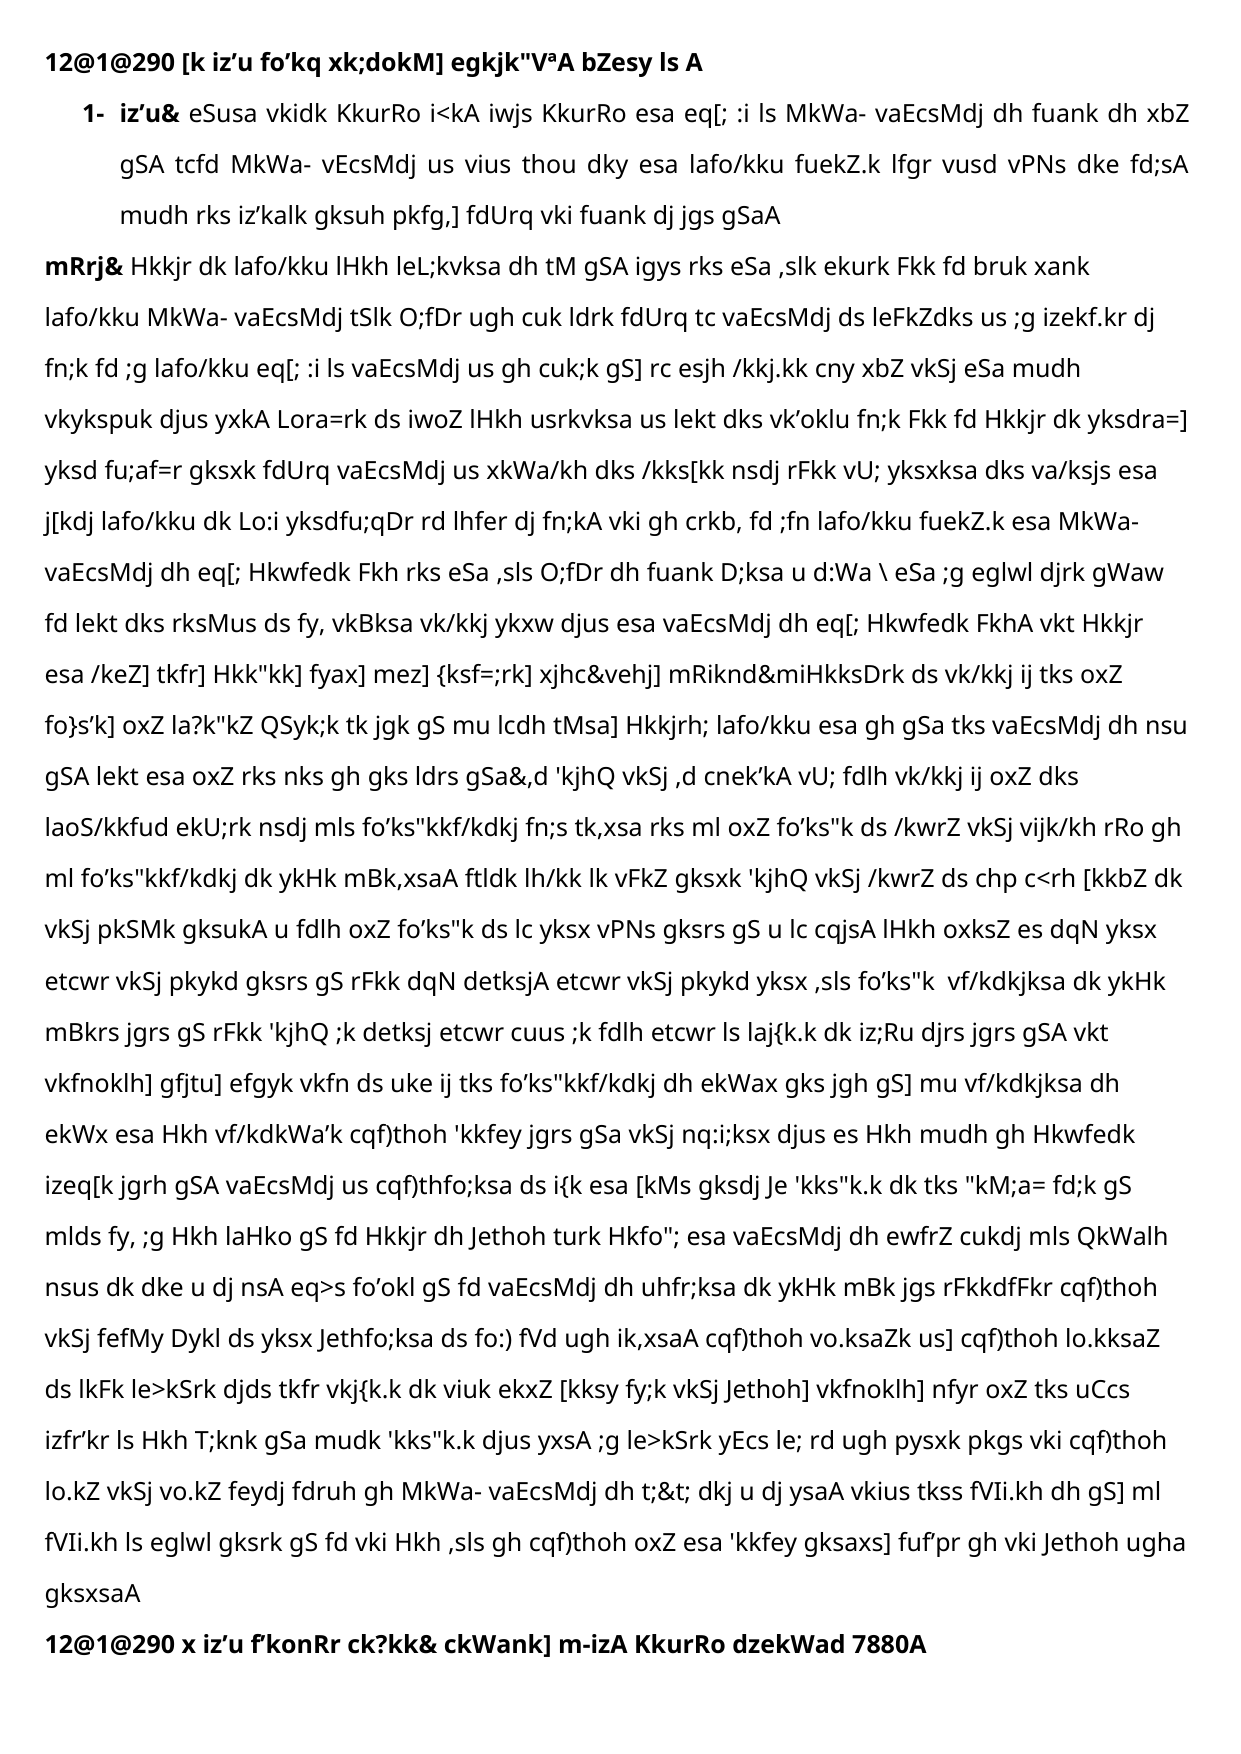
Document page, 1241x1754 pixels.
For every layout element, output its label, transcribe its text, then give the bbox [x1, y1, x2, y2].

list iz’u& eSusa vkidk KkurRo i<kA iwjs KkurRo esa eq[; :i ls MkWa- vaEcsMdj dh fuank dh xbZ gSA tcfd MkWa- vEcsMdj us vius thou dky esa lafo/kku fuekZ.k lfgr vusd vPNs dke fd;sA mudh rks iz’kalk gksuh pkfg,] fdUrq vki fuank dj jgs gSaA [82, 95, 1191, 232]
text mRrj& Hkkjr dk lafo/kku lHkh leL;kvksa dh tM gSA igys rks eSa ,slk ekurk Fkk fd bruk xank lafo/kku MkWa- vaEcsMdj tSlk O;fDr ugh cuk ldrk fdUrq tc vaEcsMdj ds leFkZdks us ;g izekf.kr dj fn;k fd ;g lafo/kku eq[; :i ls vaEcsMdj us gh cuk;k gS] rc esjh /kkj.kk cny xbZ vkSj eSa mudh vkykspuk djus yxkA Lora=rk ds iwoZ lHkh usrkvksa us lekt dks vk’oklu fn;k Fkk fd Hkkjr dk yksdra=] yksd fu;af=r gksxk fdUrq vaEcsMdj us xkWa/kh dks /kks[kk nsdj rFkk vU; yksxksa dks va/ksjs esa j[kdj lafo/kku dk Lo:i yksdfu;qDr rd lhfer dj fn;kA vki gh crkb, fd ;fn lafo/kku fuekZ.k esa MkWa- vaEcsMdj dh eq[; Hkwfedk Fkh rks eSa ,sls O;fDr dh fuank D;ksa u d:Wa \ eSa ;g eglwl djrk gWaw fd lekt dks rksMus ds fy, vkBksa vk/kkj ykxw djus esa vaEcsMdj dh eq[; Hkwfedk FkhA vkt Hkkjr esa /keZ] tkfr] Hkk"kk] fyax] mez] {ksf=;rk] xjhc&vehj] mRiknd&miHkksDrk ds vk/kkj ij tks oxZ fo}s’k] oxZ la?k"kZ QSyk;k tk jgk gS mu lcdh tMsa] Hkkjrh; lafo/kku esa gh gSa tks vaEcsMdj dh nsu gSA lekt esa oxZ rks nks gh gks ldrs gSa&,d 'kjhQ vkSj ,d cnek’kA vU; fdlh vk/kkj ij oxZ dks laoS/kkfud ekU;rk nsdj mls fo’ks"kkf/kdkj fn;s tk,xsa rks ml oxZ fo’ks"k ds /kwrZ vkSj vijk/kh rRo gh ml fo’ks"kkf/kdkj dk ykHk mBk,xsaA ftldk lh/kk lk vFkZ gksxk 'kjhQ vkSj /kwrZ ds chp c<rh [kkbZ dk vkSj pkSMk gksukA u fdlh oxZ fo’ks"k ds lc yksx vPNs gksrs gS u lc cqjsA lHkh oxksZ es dqN yksx etcwr vkSj pkykd gksrs gS rFkk dqN detksjA etcwr vkSj pkykd yksx ,sls fo’ks"k vf/kdkjksa dk ykHk mBkrs jgrs gS rFkk 'kjhQ ;k detksj etcwr cuus ;k fdlh etcwr ls laj{k.k dk iz;Ru djrs jgrs gSA vkt vkfnoklh] gfjtu] efgyk vkfn ds uke ij tks fo’ks"kkf/kdkj dh ekWax gks jgh gS] mu vf/kdkjksa dh ekWx esa Hkh vf/kdkWa’k cqf)thoh 'kkfey jgrs gSa vkSj nq:i;ksx djus es Hkh mudh gh Hkwfedk izeq[k jgrh gSA vaEcsMdj us cqf)thfo;ksa ds i{k esa [kMs gksdj Je 'kks"k.k dk tks "kM;a= fd;k gS mlds fy, ;g Hkh laHko gS fd Hkkjr dh Jethoh turk Hkfo"; esa vaEcsMdj dh ewfrZ cukdj mls QkWalh nsus dk dke u dj nsA eq>s fo’okl gS fd vaEcsMdj dh uhfr;ksa dk ykHk mBk jgs rFkkdfFkr cqf)thoh vkSj fefMy Dykl ds yksx Jethfo;ksa ds fo:) fVd ugh ik,xsaA cqf)thoh vo.ksaZk us] cqf)thoh lo.kksaZ ds lkFk le>kSrk djds tkfr vkj{k.k dk viuk ekxZ [kksy fy;k vkSj Jethoh] vkfnoklh] nfyr oxZ tks uCcs izfr’kr ls Hkh T;knk gSa mudk 'kks"k.k djus yxsA ;g le>kSrk yEcs le; rd ugh pysxk pkgs vki cqf)thoh lo.kZ vkSj vo.kZ feydj fdruh gh MkWa- vaEcsMdj dh t;&t; dkj u dj ysaA vkius tkss fVIi.kh dh gS] ml fVIi.kh ls eglwl gksrk gS fd vki Hkh ,sls gh cqf)thoh oxZ esa 'kkfey gksaxs] fuf’pr gh vki Jethoh ugha gksxsaA [44, 248, 1191, 1610]
text 12@1@290 x iz’u f’konRr ck?kk& ckWank] m-izA KkurRo dzekWad 7880A [44, 1627, 1191, 1661]
text 12@1@290 [k iz’u fo’kq xk;dokM] egkjk"VªA bZesy ls A [44, 44, 1191, 78]
